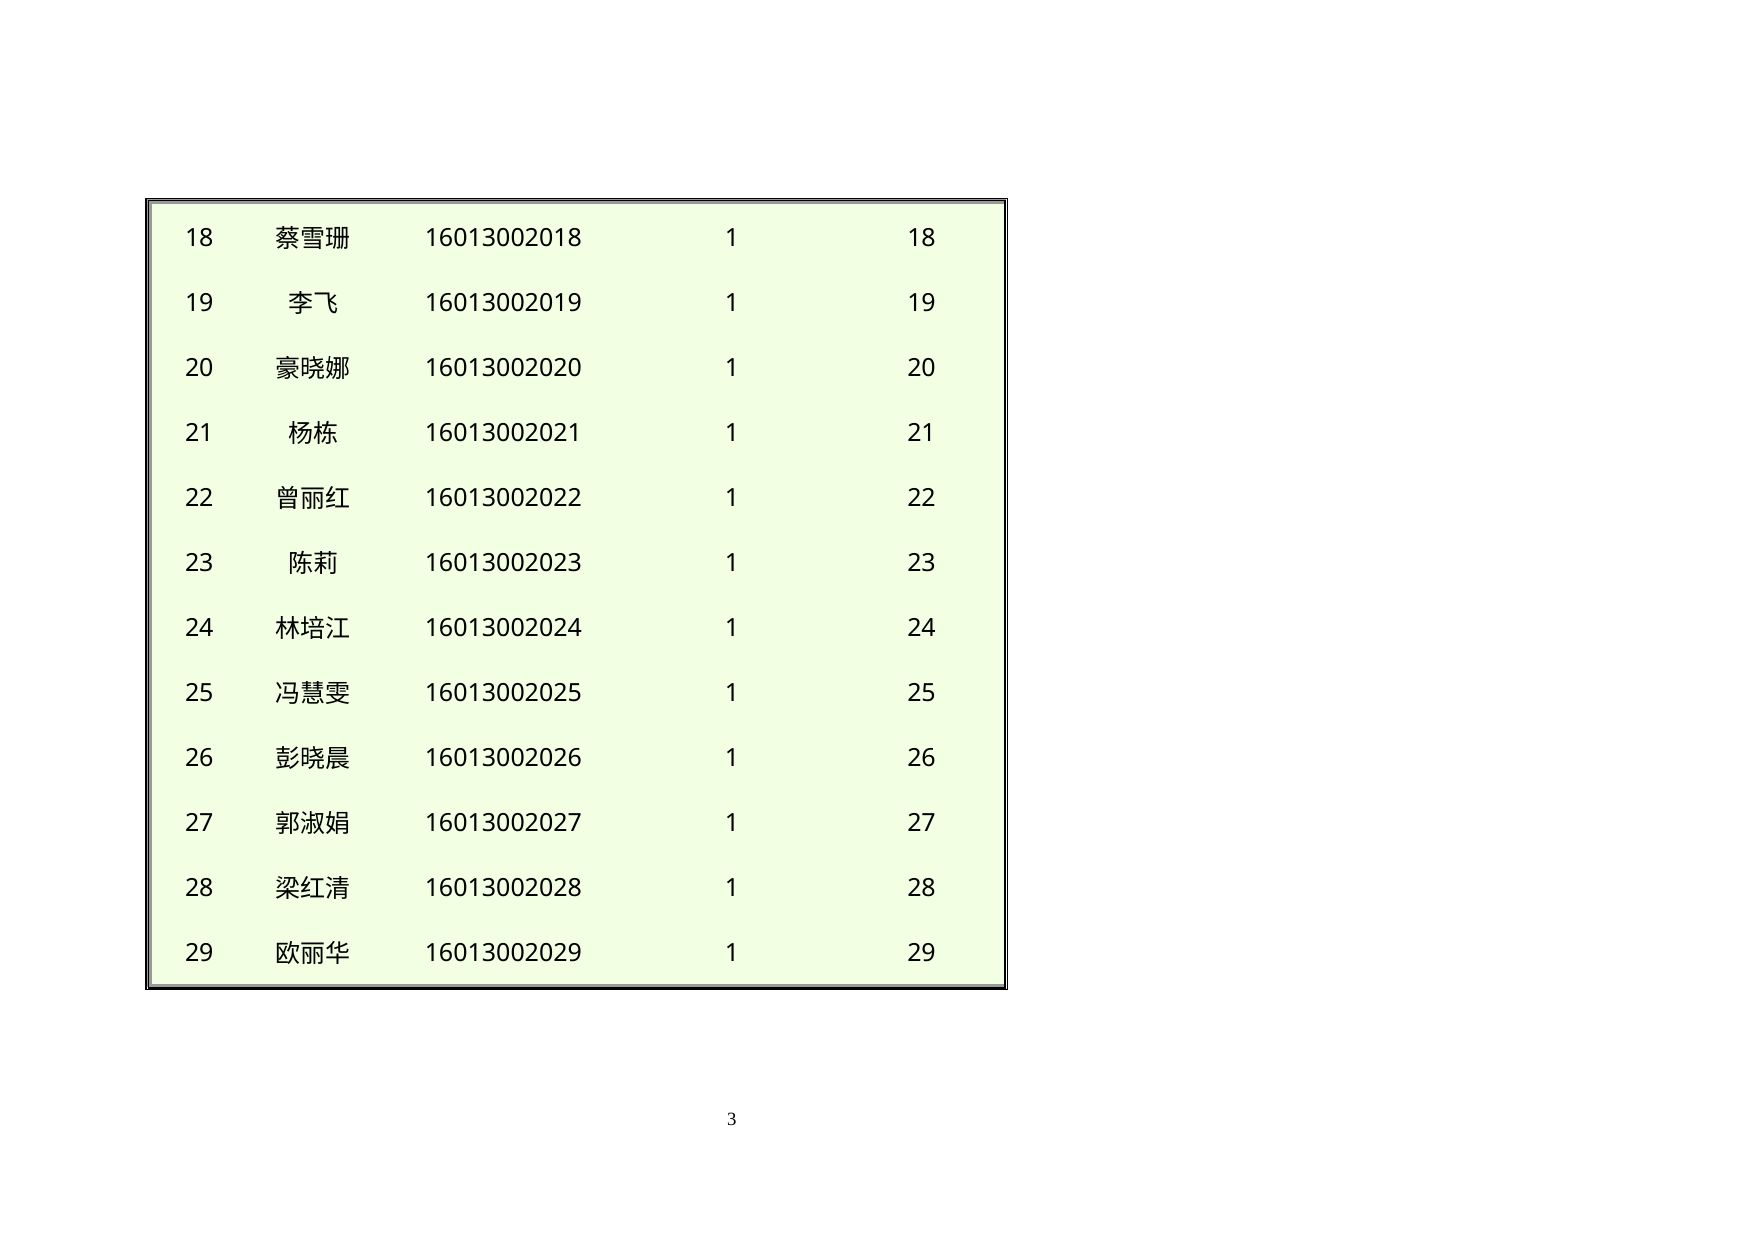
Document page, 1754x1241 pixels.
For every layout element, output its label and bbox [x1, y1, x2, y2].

table_cell [149, 201, 1004, 987]
